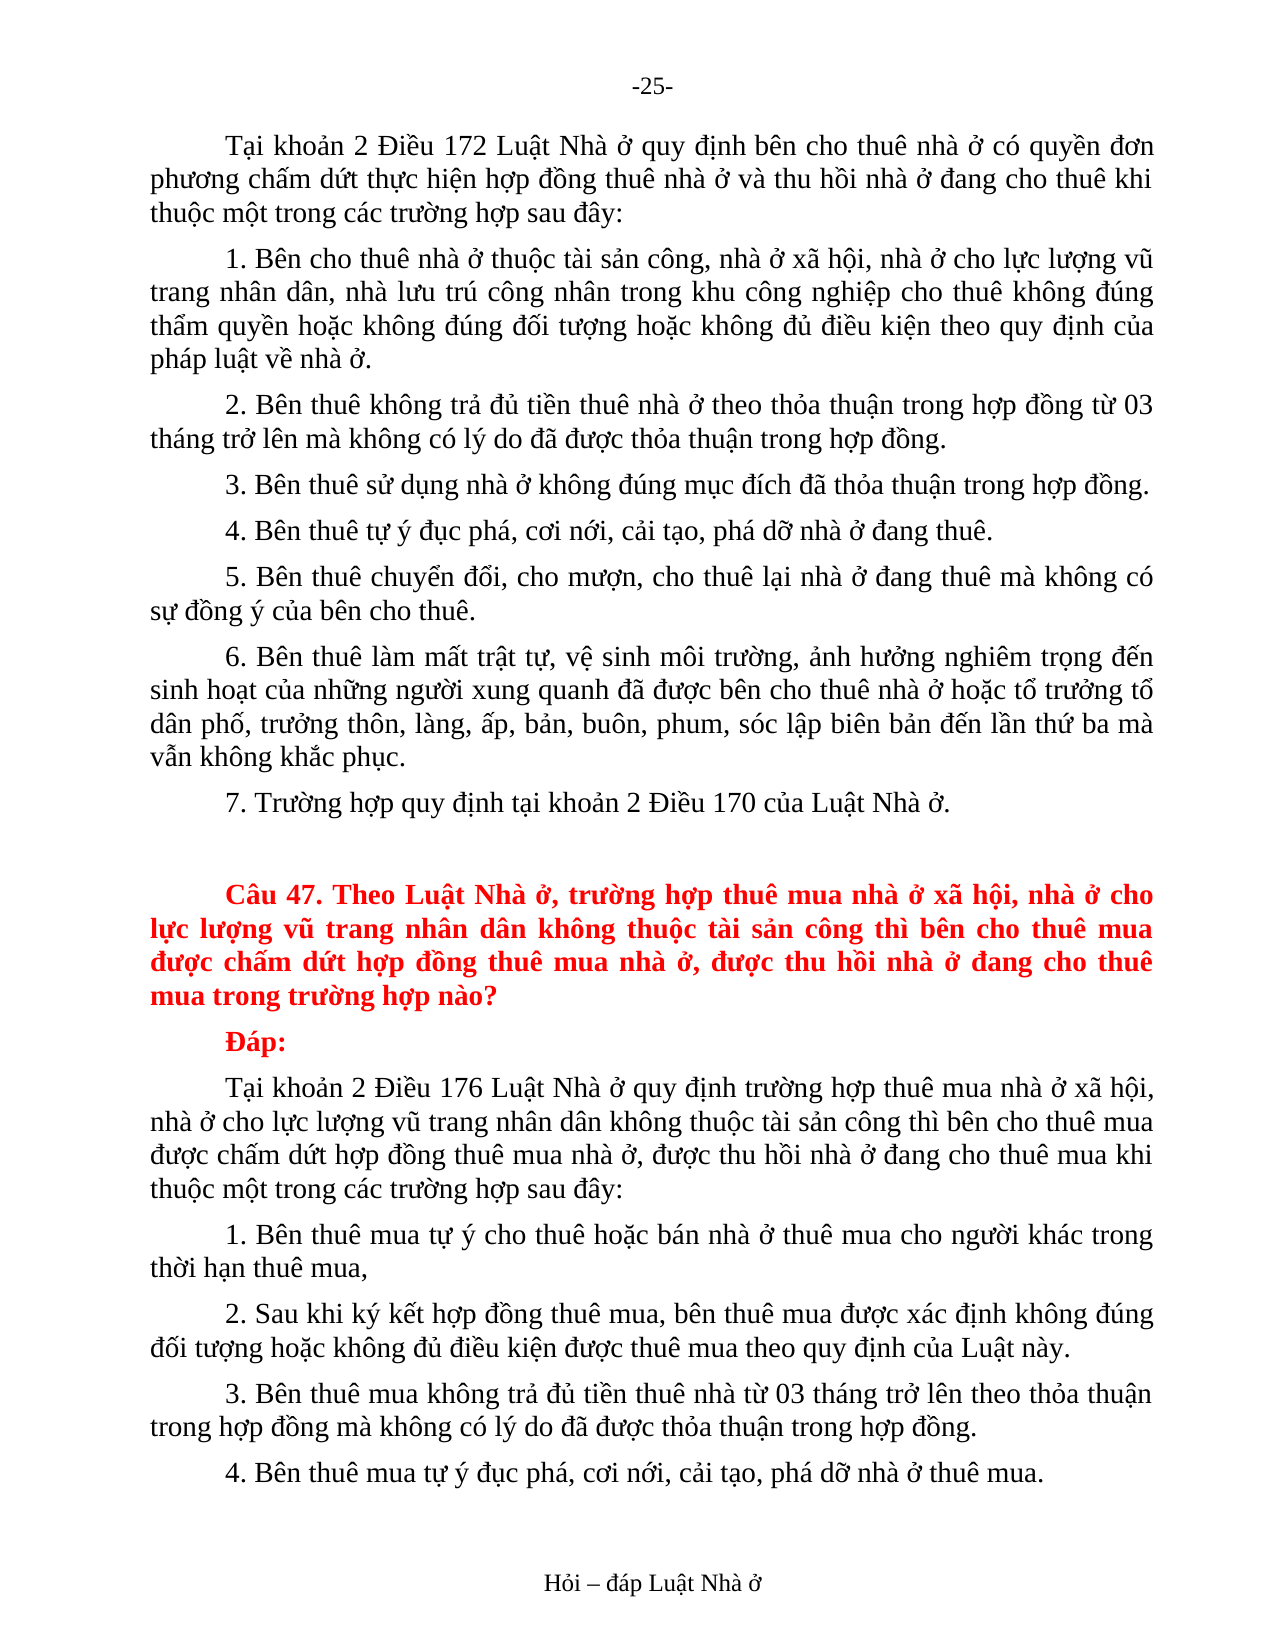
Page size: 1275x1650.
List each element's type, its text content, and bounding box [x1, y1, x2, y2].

text Đáp: [150, 1024, 1155, 1058]
text 3. Bên thuê mua không trả đủ tiền thuê nhà từ 03 tháng trở lên theo thỏa thuận trong hợp đồng mà không có lý do đã được thỏa thuận trong hợp đồng. [150, 1376, 1155, 1443]
text 1. Bên thuê mua tự ý cho thuê hoặc bán nhà ở thuê mua cho người khác trong thời hạn thuê mua, [150, 1217, 1155, 1284]
text 4. Bên thuê tự ý đục phá, cơi nới, cải tạo, phá dỡ nhà ở đang thuê. [150, 513, 1155, 547]
text 2. Bên thuê không trả đủ tiền thuê nhà ở theo thỏa thuận trong hợp đồng từ 03 tháng trở lên mà không có lý do đã được thỏa thuận trong hợp đồng. [150, 387, 1155, 454]
text 2. Sau khi ký kết hợp đồng thuê mua, bên thuê mua được xác định không đúng đối tượng hoặc không đủ điều kiện được thuê mua theo quy định của Luật này. [150, 1296, 1155, 1363]
text 4. Bên thuê mua tự ý đục phá, cơi nới, cải tạo, phá dỡ nhà ở thuê mua. [150, 1456, 1155, 1489]
text 1. Bên cho thuê nhà ở thuộc tài sản công, nhà ở xã hội, nhà ở cho lực lượng vũ trang nhân dân, nhà lưu trú công nhân trong khu công nghiệp cho thuê không đúng thẩm quyền hoặc không đúng đối tượng hoặc không đủ điều kiện theo quy định của pháp luật về nhà ở. [150, 241, 1155, 375]
text Tại khoản 2 Điều 172 Luật Nhà ở quy định bên cho thuê nhà ở có quyền đơn phương chấm dứt thực hiện hợp đồng thuê nhà ở và thu hồi nhà ở đang cho thuê khi thuộc một trong các trường hợp sau đây: [150, 128, 1155, 228]
text 7. Trường hợp quy định tại khoản 2 Điều 170 của Luật Nhà ở. [150, 785, 1155, 819]
text Tại khoản 2 Điều 176 Luật Nhà ở quy định trường hợp thuê mua nhà ở xã hội, nhà ở cho lực lượng vũ trang nhân dân không thuộc tài sản công thì bên cho thuê mua được chấm dứt hợp đồng thuê mua nhà ở, được thu hồi nhà ở đang cho thuê mua khi thuộc một trong các trường hợp sau đây: [150, 1070, 1155, 1204]
text Câu 47. Theo Luật Nhà ở, trường hợp thuê mua nhà ở xã hội, nhà ở cho lực lượng vũ trang nhân dân không thuộc tài sản công thì bên cho thuê mua được chấm dứt hợp đồng thuê mua nhà ở, được thu hồi nhà ở đang cho thuê mua trong trường hợp nào? [150, 877, 1155, 1012]
text 6. Bên thuê làm mất trật tự, vệ sinh môi trường, ảnh hưởng nghiêm trọng đến sinh hoạt của những người xung quanh đã được bên cho thuê nhà ở hoặc tổ trưởng tổ dân phố, trưởng thôn, làng, ấp, bản, buôn, phum, sóc lập biên bản đến lần thứ ba mà vẫn không khắc phục. [150, 639, 1155, 773]
text 3. Bên thuê sử dụng nhà ở không đúng mục đích đã thỏa thuận trong hợp đồng. [150, 467, 1155, 501]
text 5. Bên thuê chuyển đổi, cho mượn, cho thuê lại nhà ở đang thuê mà không có sự đồng ý của bên cho thuê. [150, 559, 1155, 626]
